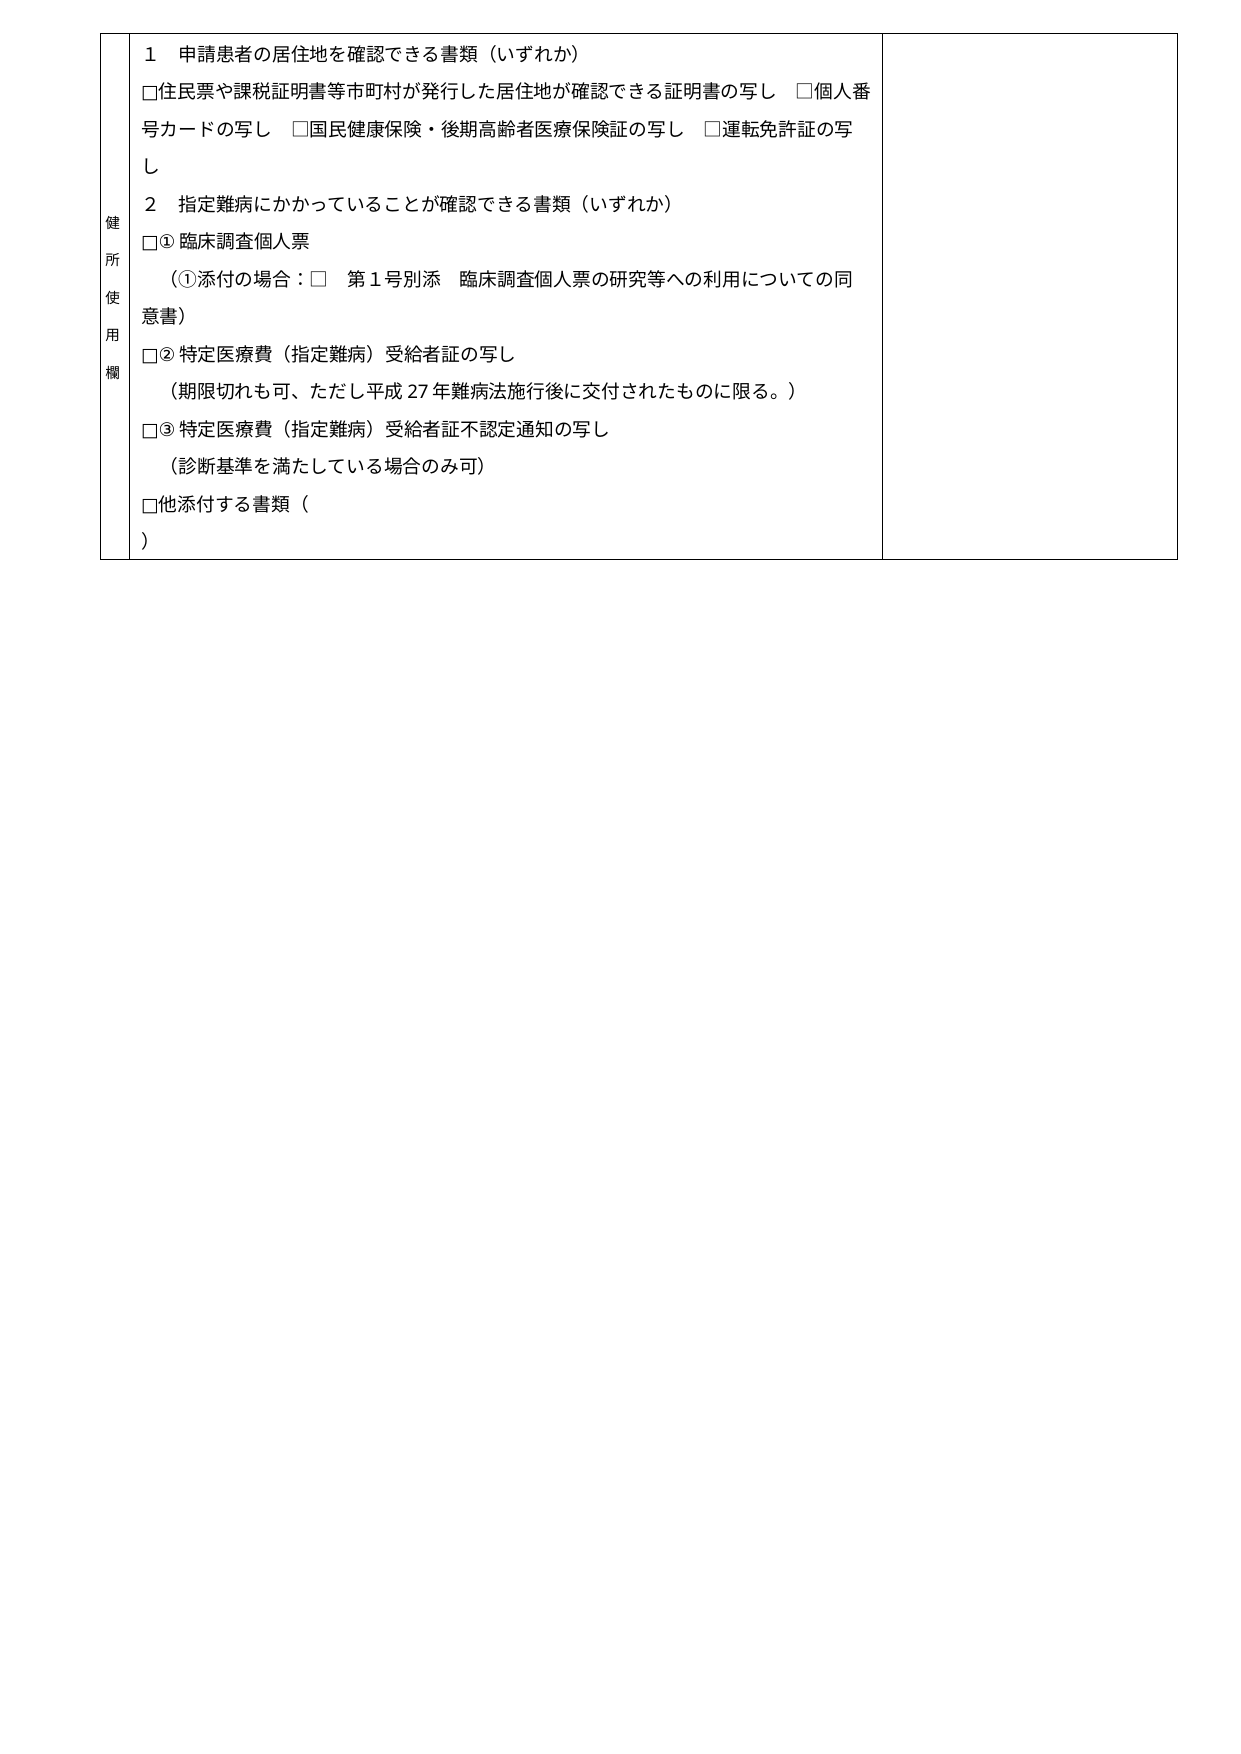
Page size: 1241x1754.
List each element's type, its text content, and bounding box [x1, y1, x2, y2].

table_cell [883, 34, 1177, 559]
table_cell １ 申請患者の居住地を確認できる書類（いずれか） □住民票や課税証明書等市町村が発行した居住地が確認できる証明書の写し □個人番号カードの写し □国民健康保険・後期高齢者医療保険証の写し □運転免許証の写し ２ 指定難病にかかっていることが確認できる書類（いずれか） □①臨床調査個人票 （①添付の場合：□ 第１号別添 臨床調査個人票の研究等への利用についての同意書） □②特定医療費（指定難病）受給者証の写し （期限切れも可、ただし平成27年難病法施行後に交付されたものに限る。） □③特定医療費（指定難病）受給者証不認定通知の写し （診断基準を満たしている場合のみ可） □他添付する書類（ ） [130, 34, 882, 559]
table_header 保健所使用欄 [101, 34, 129, 559]
